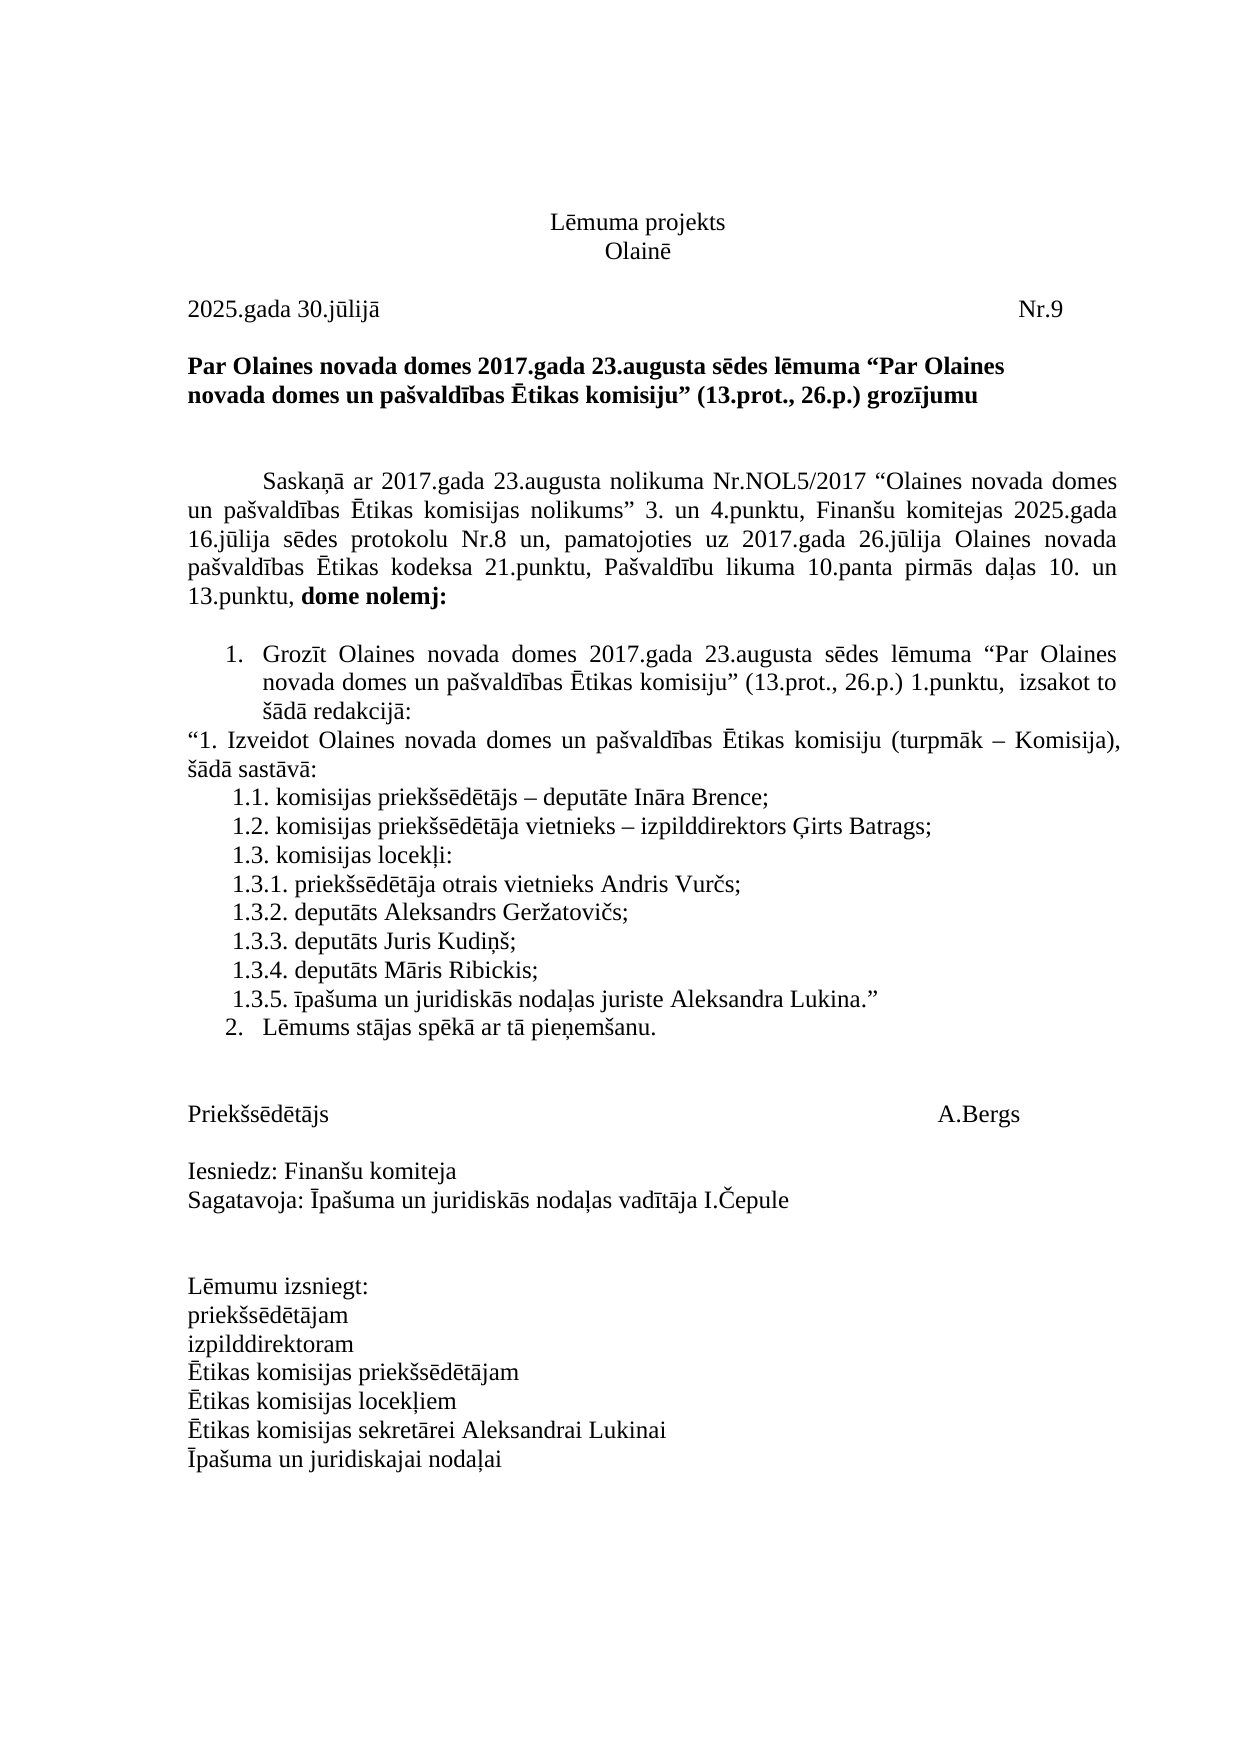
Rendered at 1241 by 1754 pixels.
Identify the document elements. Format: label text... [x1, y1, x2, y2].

text 1.3.1. priekšsēdētāja otrais vietnieks Andris Vurčs; [187, 869, 1122, 897]
text Ētikas komisijas sekretārei Aleksandrai Lukinai [187, 1415, 1240, 1444]
text 1.3.4. deputāts Māris Ribickis; [187, 955, 1122, 984]
text Lēmuma projekts [187, 207, 1088, 236]
text Iesniedz: Finanšu komiteja [187, 1156, 1240, 1185]
text Ētikas komisijas priekšsēdētājam [187, 1357, 1240, 1386]
text Saskaņā ar 2017.gada 23.augusta nolikuma Nr.NOL5/2017 “Olaines novada domes un pašvaldības Ētikas komisijas nolikums” 3. un 4.punktu, Finanšu komitejas 2025.gada 16.jūlija sēdes protokolu Nr.8 un, pamatojoties uz 2017.gada 26.jūlija Olaines novada pašvaldības Ētikas kodeksa 21.punktu, Pašvaldību likuma 10.panta pirmās daļas 10. un 13.punktu, dome nolemj: [187, 466, 1118, 610]
text priekšsēdētājam [187, 1300, 1240, 1329]
text Īpašuma un juridiskajai nodaļai [187, 1444, 1240, 1472]
text “1. Izveidot Olaines novada domes un pašvaldības Ētikas komisiju (turpmāk – Komisija), šādā sastāvā: [187, 725, 1122, 782]
list Grozīt Olaines novada domes 2017.gada 23.augusta sēdes lēmuma “Par Olaines novada domes un pašvaldības Ētikas komisiju” (13.prot., 26.p.) 1.punktu, izsakot to šādā redakcijā: [225, 639, 1118, 725]
text Priekšsēdētājs A.Bergs [187, 1099, 1240, 1127]
text 1.3. komisijas locekļi: [187, 840, 1122, 869]
text 2025.gada 30.jūlijā Nr.9 [187, 294, 1088, 322]
text 1.1. komisijas priekšsēdētājs – deputāte Ināra Brence; [187, 782, 1122, 811]
text Ētikas komisijas locekļiem [187, 1386, 1240, 1415]
text Sagatavoja: Īpašuma un juridiskās nodaļas vadītāja I.Čepule [187, 1185, 1240, 1214]
text 1.3.5. īpašuma un juridiskās nodaļas juriste Aleksandra Lukina.” [187, 984, 1158, 1012]
text 1.2. komisijas priekšsēdētāja vietnieks – izpilddirektors Ģirts Batrags; [187, 811, 1122, 840]
list Lēmums stājas spēkā ar tā pieņemšanu. [225, 1012, 1158, 1041]
text Par Olaines novada domes 2017.gada 23.augusta sēdes lēmuma “Par Olaines novada domes un pašvaldības Ētikas komisiju” (13.prot., 26.p.) grozījumu [187, 351, 1088, 409]
text 1.3.3. deputāts Juris Kudiņš; [187, 926, 1122, 955]
text 1.3.2. deputāts Aleksandrs Geržatovičs; [187, 897, 1122, 926]
text Olainē [187, 236, 1088, 265]
text izpilddirektoram [187, 1329, 1240, 1357]
text Lēmumu izsniegt: [187, 1271, 1240, 1300]
